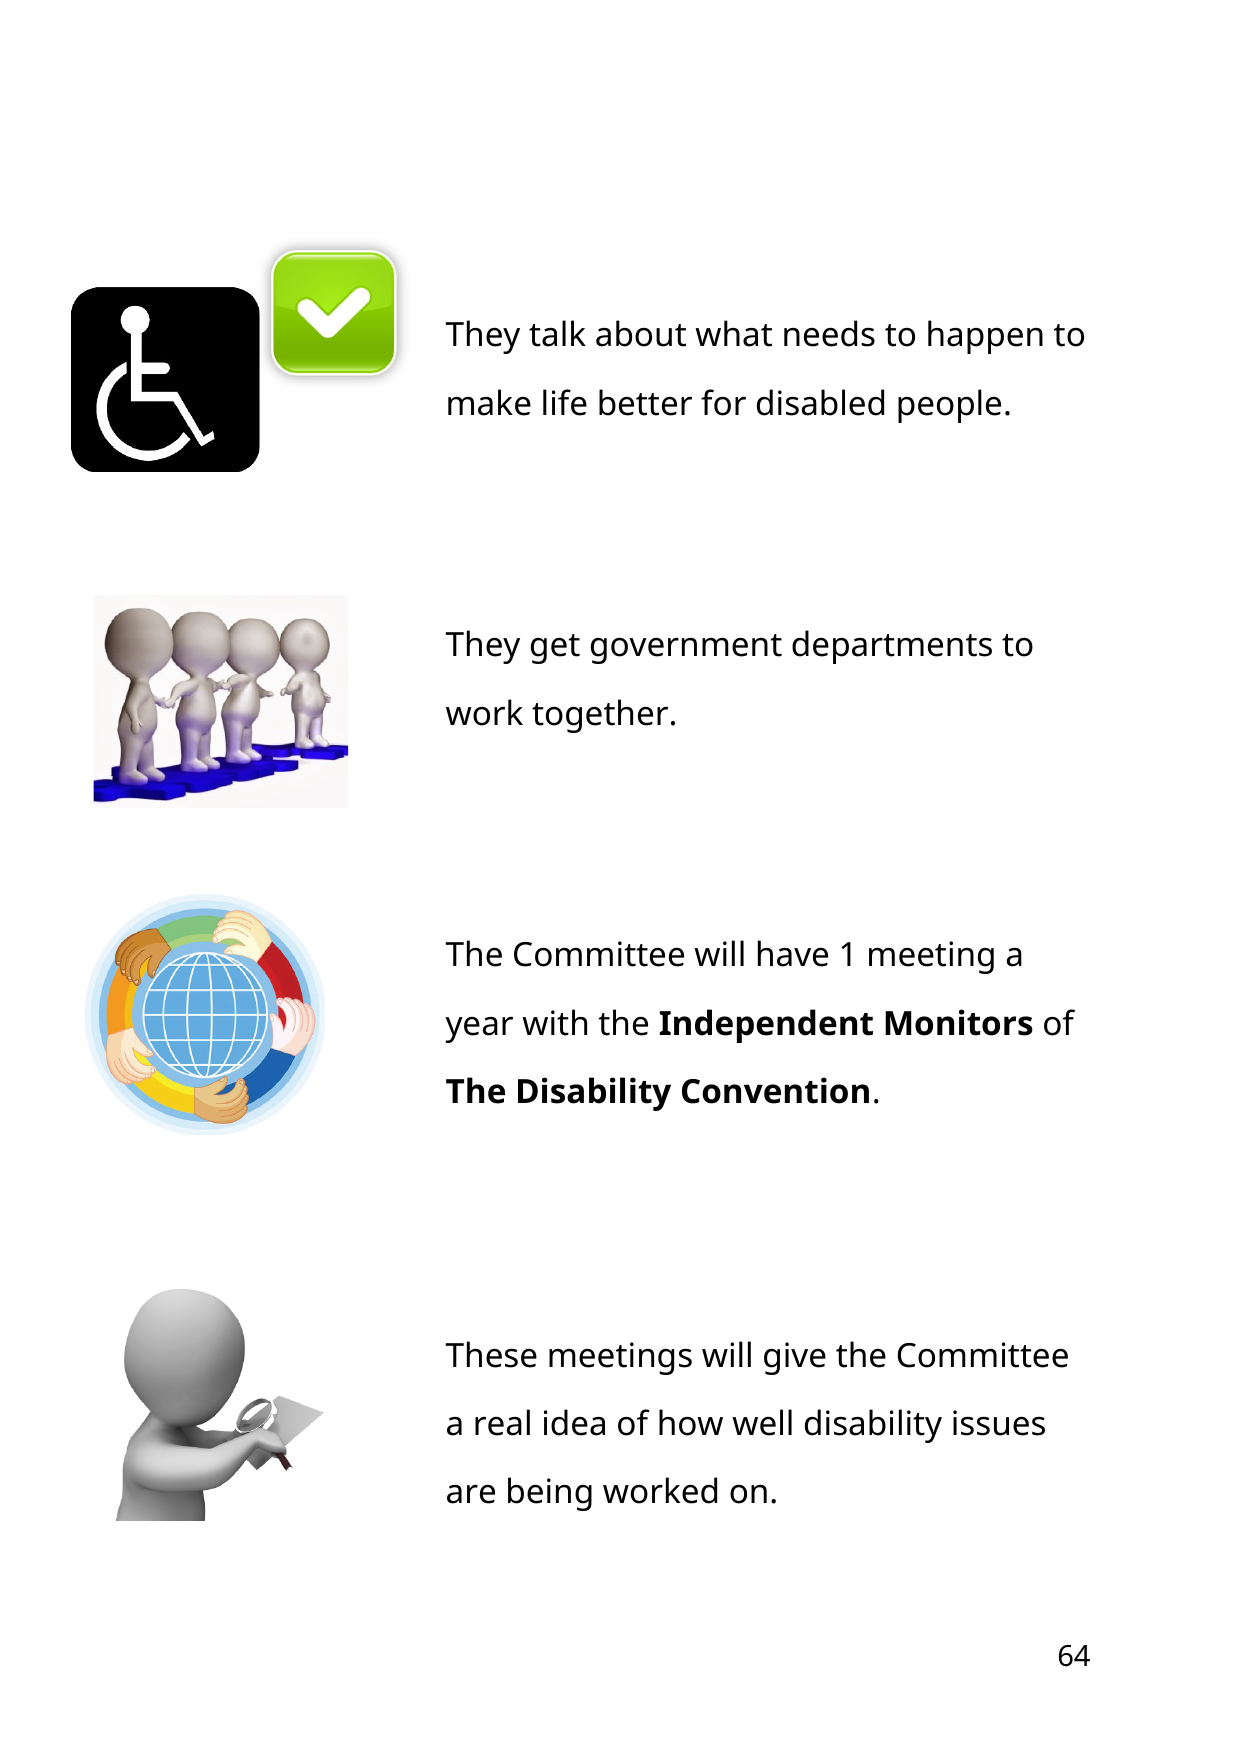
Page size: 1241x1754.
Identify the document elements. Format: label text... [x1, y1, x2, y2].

text The Committee will have 1 meeting a year with the Independent Monitors of The Disability Convention. [445, 931, 1090, 1113]
picture [96, 1274, 343, 1521]
text They talk about what needs to happen to make life better for disabled people. [445, 311, 1090, 425]
text They get government departments to work together. [445, 621, 1090, 735]
text These meetings will give the Committee a real idea of how well disability issues are being worked on. [445, 1332, 1090, 1514]
picture [93, 595, 349, 808]
picture [70, 222, 424, 472]
